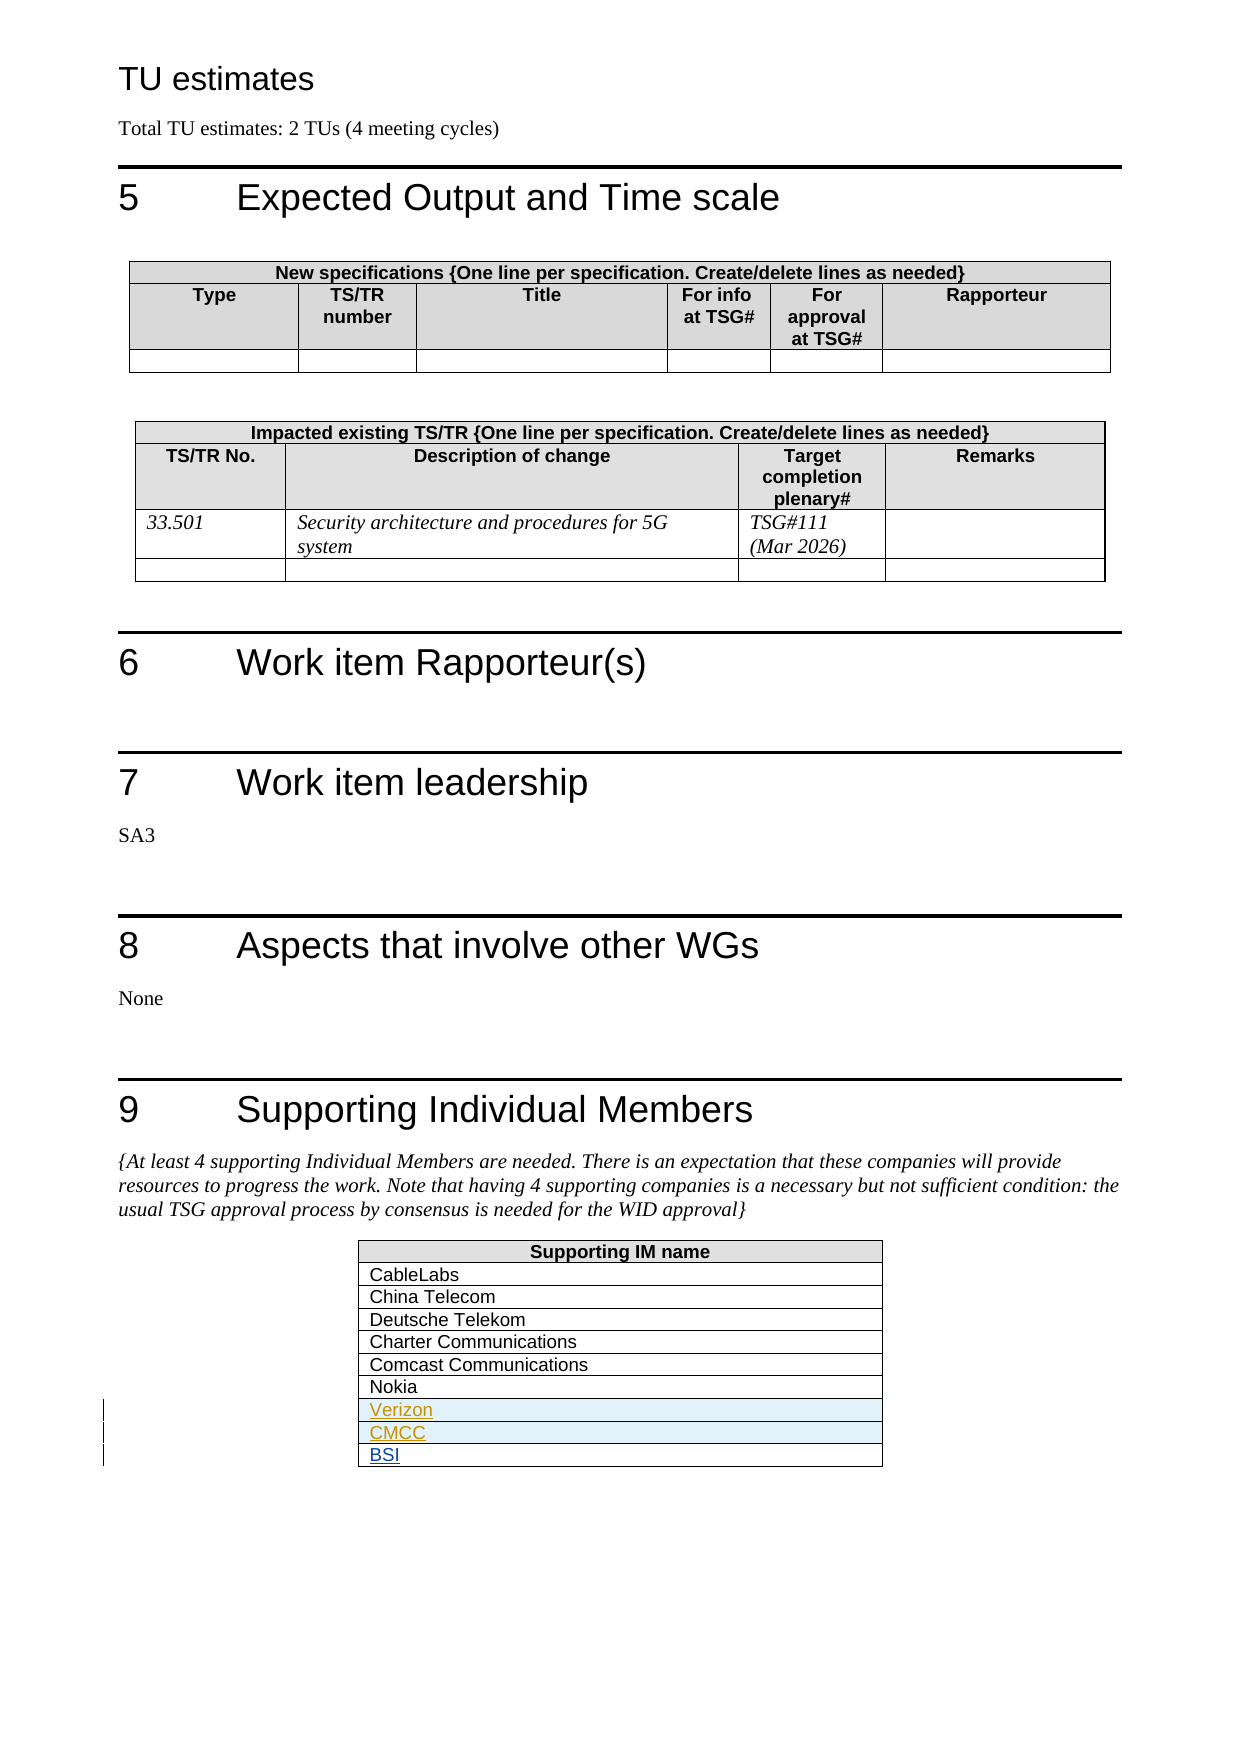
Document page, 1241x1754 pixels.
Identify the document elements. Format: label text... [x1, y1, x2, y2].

table_cell [417, 350, 667, 372]
table_cell [359, 1444, 882, 1466]
subtitle TU estimates [118, 59, 1122, 97]
table_cell Security architecture and procedures for 5G system [286, 510, 738, 558]
table_cell [739, 559, 885, 581]
text Total TU estimates: 2 TUs (4 meeting cycles) [118, 116, 1122, 140]
subtitle 6 Work item Rapporteur(s) [118, 634, 1122, 683]
table_cell TSG#111 (Mar 2026) [739, 510, 885, 558]
table_cell Type [130, 284, 298, 349]
subtitle 5 Expected Output and Time scale [118, 169, 1122, 218]
table_cell Charter Communications [359, 1331, 882, 1353]
table_cell For approval at TSG# [771, 284, 882, 349]
table_cell Rapporteur [883, 284, 1110, 349]
table_cell Target completion plenary# [739, 444, 885, 509]
table_cell [286, 559, 738, 581]
table_cell Remarks [886, 444, 1104, 509]
text SA3 [118, 822, 1122, 847]
table_cell Description of change [286, 444, 738, 509]
table_cell CableLabs [359, 1263, 882, 1285]
subtitle 7 Work item leadership [118, 754, 1122, 804]
table_cell [883, 350, 1110, 372]
table_header Supporting IM name [359, 1241, 882, 1262]
table_cell TS/TR number [299, 284, 416, 349]
table_cell 33.501 [136, 510, 285, 558]
table_cell [136, 559, 285, 581]
table_cell For info at TSG# [668, 284, 770, 349]
subtitle 8 Aspects that involve other WGs [118, 918, 1122, 967]
table_cell Nokia [359, 1376, 882, 1398]
text {At least 4 supporting Individual Members are needed. There is an expectation that these companies will provide resources to progress the work. Note that having 4 supporting companies is a necessary but not sufficient condition: the usual TSG approval process by consensus is needed for the WID approval} [118, 1149, 1122, 1221]
table_cell [886, 510, 1104, 558]
table_cell [668, 350, 770, 372]
table_cell [771, 350, 882, 372]
table_cell [299, 350, 416, 372]
table_cell [130, 350, 298, 372]
table_cell Title [417, 284, 667, 349]
table_cell [886, 559, 1104, 581]
table_cell Comcast Communications [359, 1354, 882, 1375]
table_header New specifications {One line per specification. Create/delete lines as needed} [130, 262, 1110, 283]
table_cell China Telecom [359, 1286, 882, 1307]
table_cell TS/TR No. [136, 444, 285, 509]
subtitle 9 Supporting Individual Members [118, 1081, 1122, 1130]
text None [118, 986, 1122, 1010]
table_header Impacted existing TS/TR {One line per specification. Create/delete lines as needed} [136, 422, 1104, 443]
table_cell Deutsche Telekom [359, 1309, 882, 1330]
